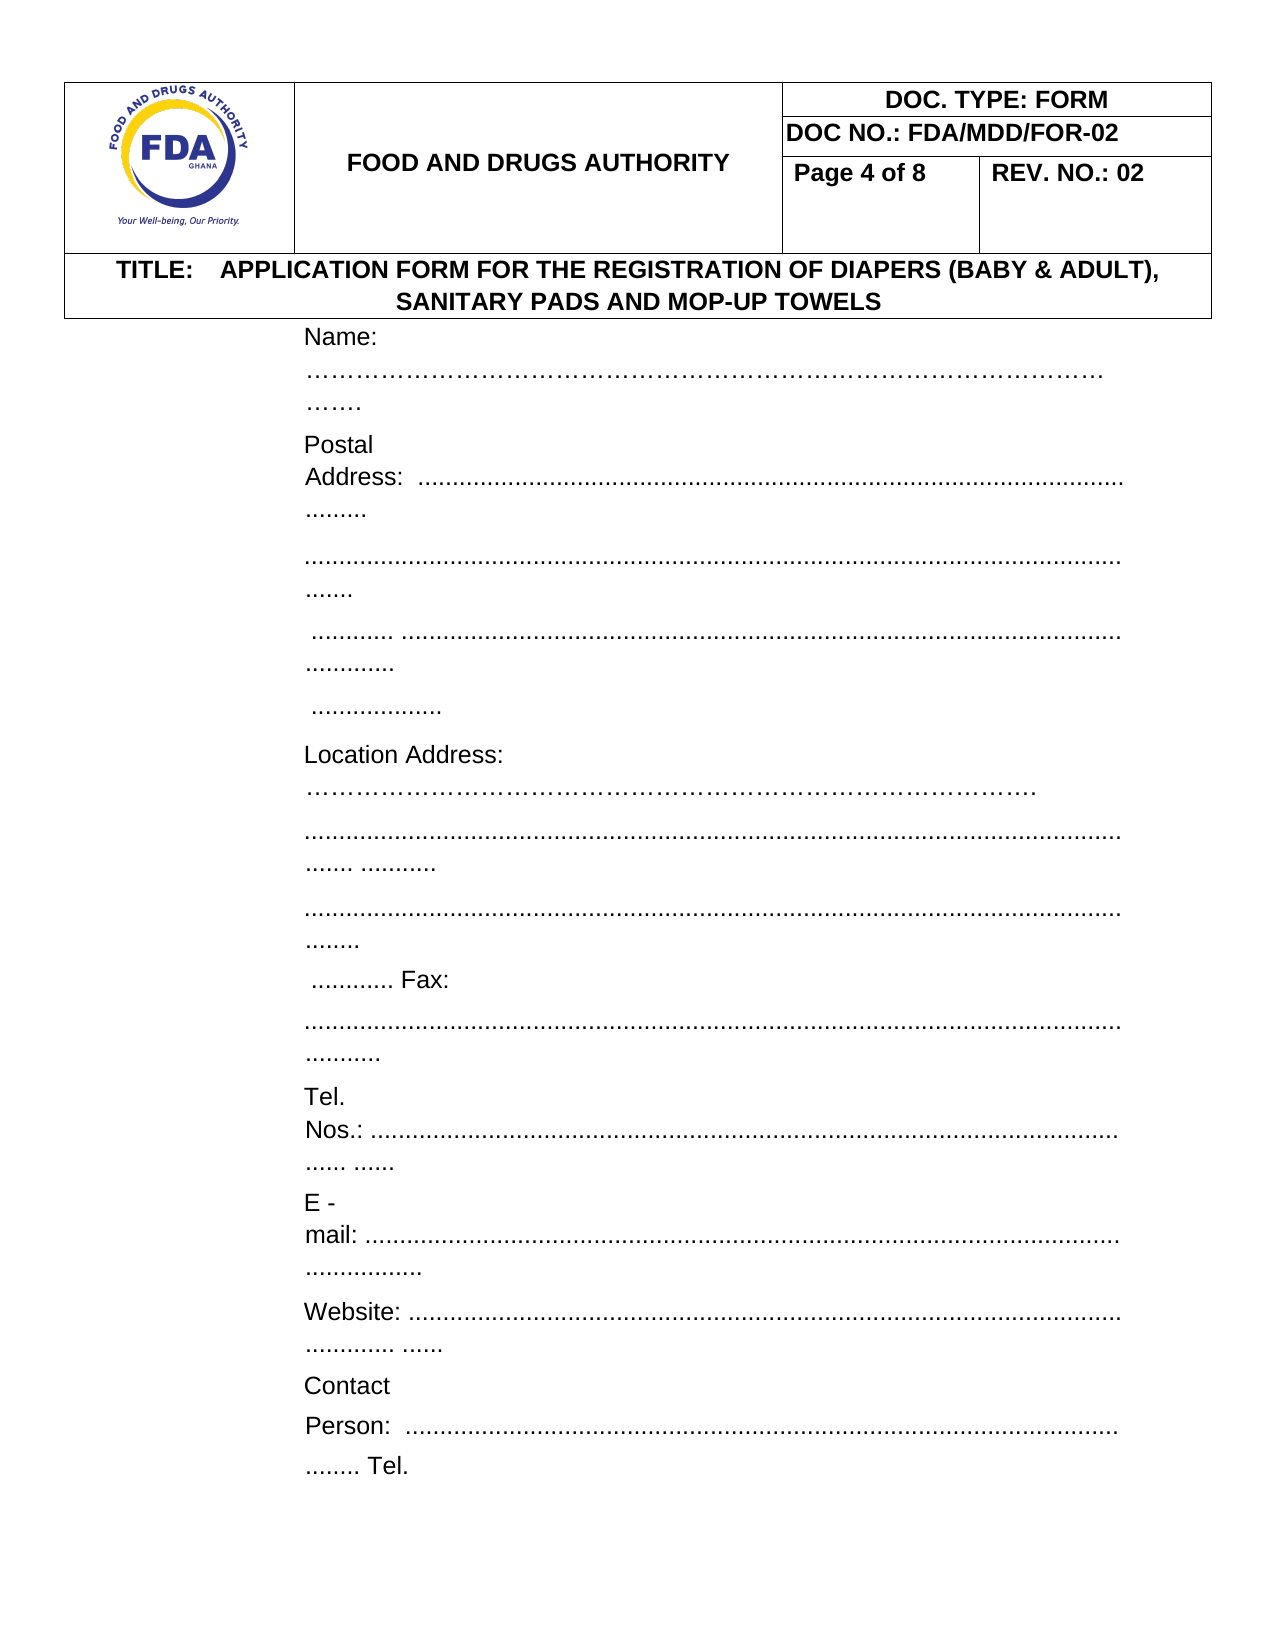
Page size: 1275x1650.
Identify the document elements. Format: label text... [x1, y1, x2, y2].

text Location Address: ……………………………………………………………………………. [304, 740, 1126, 801]
text E -mail: .............................................................................................................................. [304, 1188, 1126, 1281]
text ............ ..................................................................................................................... [304, 616, 1126, 677]
text ................... [304, 691, 1126, 719]
text ............................................................................................................................. [304, 541, 1126, 602]
text ................................................................................................................................. [304, 1006, 1126, 1067]
text .............................................................................................................................. [304, 893, 1126, 954]
text Postal Address: ............................................................................................................... [304, 430, 1126, 523]
picture [108, 84, 248, 226]
text ............ Fax: [304, 965, 1126, 994]
text Website: .................................................................................................................... ...... [304, 1297, 1126, 1358]
text Name: …………………………………………………………………………………………. [304, 319, 1126, 416]
text Tel. Nos.: .................................................................................................................. ...... [304, 1082, 1126, 1176]
text ............................................................................................................................. ........... [304, 816, 1126, 877]
